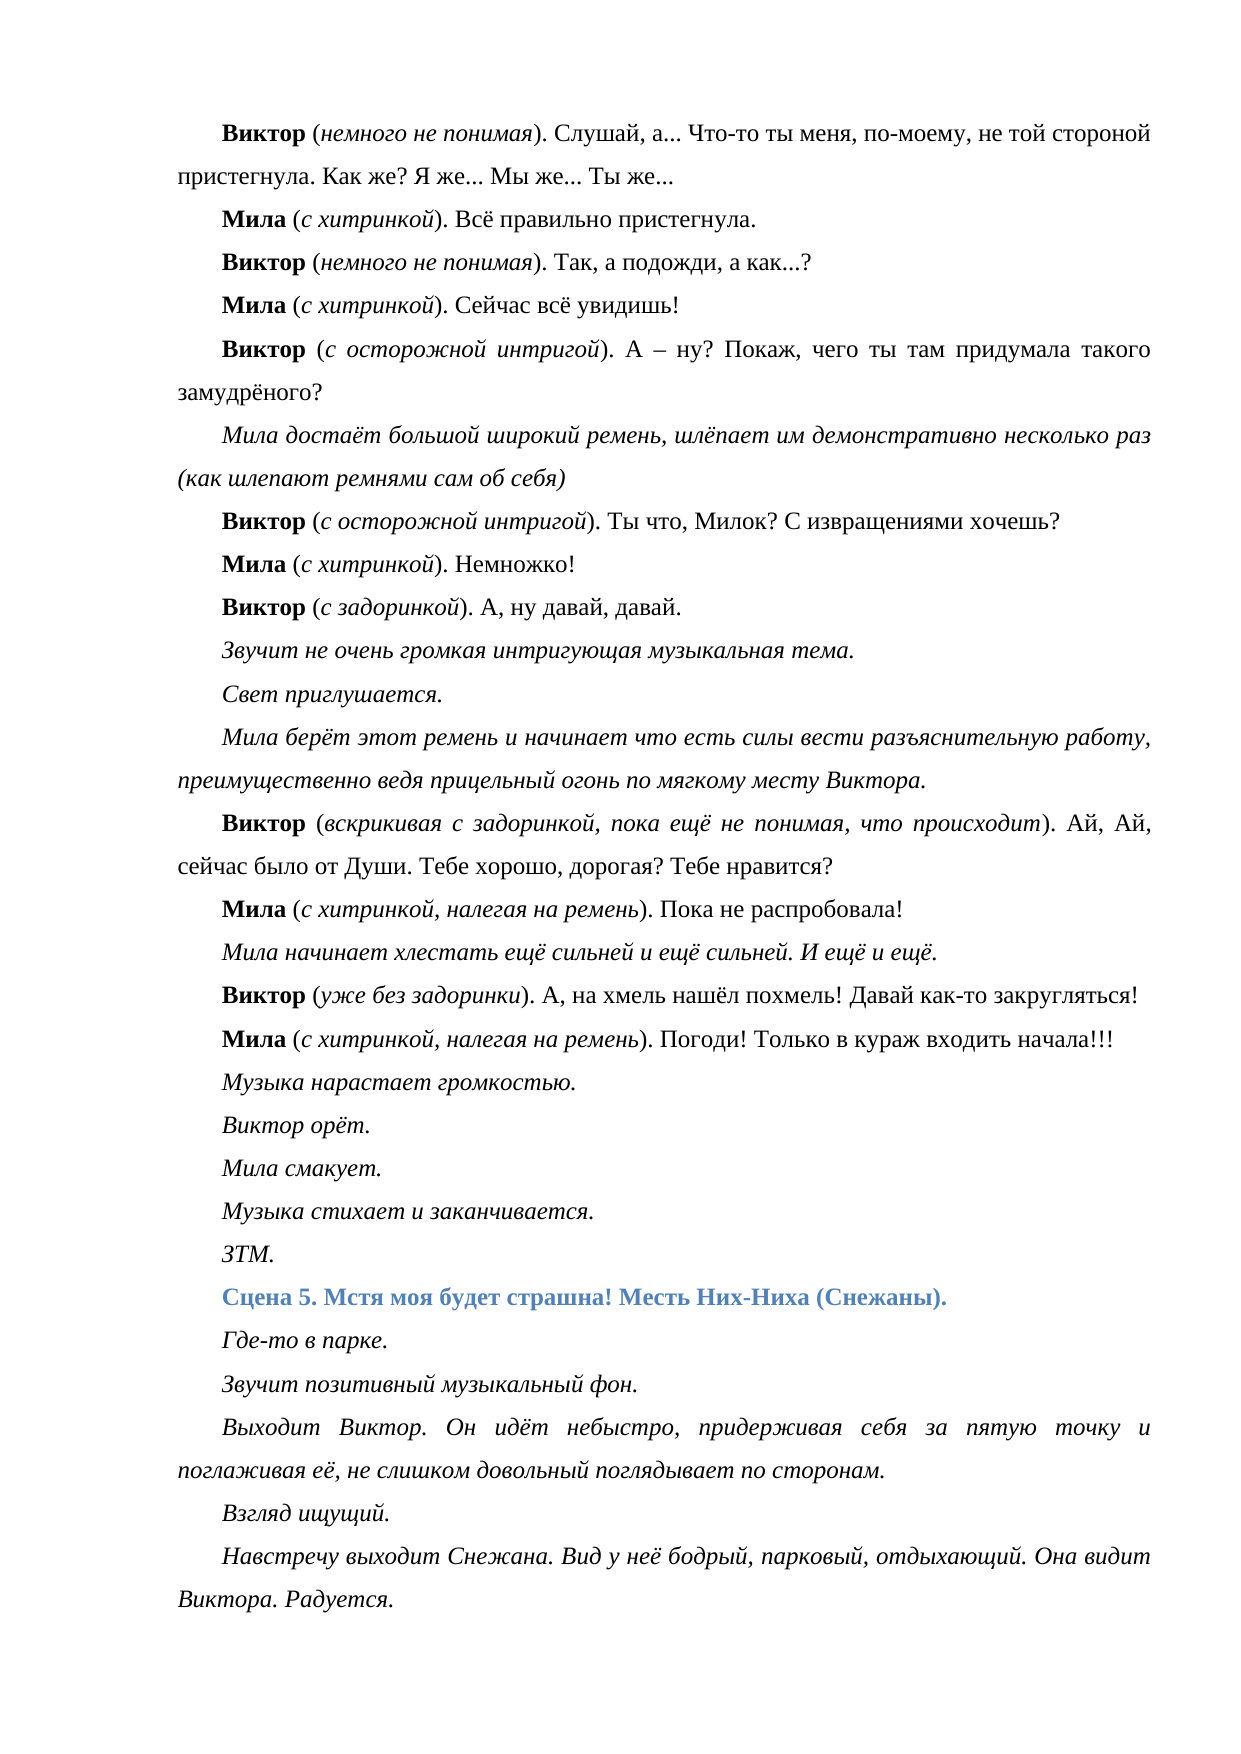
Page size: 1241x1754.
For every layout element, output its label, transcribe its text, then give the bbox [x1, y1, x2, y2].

text Мила (с хитринкой). Всё правильно пристегнула. [177, 204, 1152, 233]
text Взгляд ищущий. [177, 1498, 1152, 1527]
text Звучит не очень громкая интригующая музыкальная тема. [177, 636, 1152, 664]
text Мила (с хитринкой). Немножко! [177, 549, 1152, 578]
text Выходит Виктор. Он идёт небыстро, придерживая себя за пятую точку и поглаживая её, не слишком довольный поглядывает по сторонам. [177, 1412, 1152, 1484]
text Мила (с хитринкой, налегая на ремень). Погоди! Только в кураж входить начала!!! [177, 1024, 1152, 1052]
text Музыка нарастает громкостью. [177, 1067, 1152, 1096]
text Музыка стихает и заканчивается. [177, 1196, 1152, 1225]
text ЗТМ. [177, 1239, 1152, 1268]
text Мила берёт этот ремень и начинает что есть силы вести разъяснительную работу, преимущественно ведя прицельный огонь по мягкому месту Виктора. [177, 722, 1152, 794]
text Виктор (немного не понимая). Слушай, а... Что-то ты меня, по-моему, не той стороной пристегнула. Как же? Я же... Мы же... Ты же... [177, 118, 1152, 190]
text Виктор орёт. [177, 1110, 1152, 1139]
text Виктор (с задоринкой). А, ну давай, давай. [177, 592, 1152, 621]
text Навстречу выходит Снежана. Вид у неё бодрый, парковый, отдыхающий. Она видит Виктора. Радуется. [177, 1541, 1152, 1613]
text Мила начинает хлестать ещё сильней и ещё сильней. И ещё и ещё. [177, 937, 1152, 966]
text Виктор (вскрикивая с задоринкой, пока ещё не понимая, что происходит). Ай, Ай, сейчас было от Души. Тебе хорошо, дорогая? Тебе нравится? [177, 808, 1152, 880]
text Виктор (уже без задоринки). А, на хмель нашёл похмель! Давай как-то закругляться! [177, 981, 1152, 1009]
subtitle Сцена 5. Мстя моя будет страшна! Месть Них-Ниха (Снежаны). [177, 1282, 1152, 1311]
text Мила (с хитринкой). Сейчас всё увидишь! [177, 291, 1152, 319]
text Звучит позитивный музыкальный фон. [177, 1369, 1152, 1397]
text Мила (с хитринкой, налегая на ремень). Пока не распробовала! [177, 894, 1152, 923]
text Мила смакует. [177, 1153, 1152, 1182]
text Мила достаёт большой широкий ремень, шлёпает им демонстративно несколько раз (как шлепают ремнями сам об себя) [177, 420, 1152, 492]
text Свет приглушается. [177, 679, 1152, 707]
text Где-то в парке. [177, 1326, 1152, 1354]
text Виктор (с осторожной интригой). Ты что, Милок? С извращениями хочешь? [177, 506, 1152, 535]
text Виктор (немного не понимая). Так, а подожди, а как...? [177, 247, 1152, 276]
text Виктор (с осторожной интригой). А – ну? Покаж, чего ты там придумала такого замудрёного? [177, 334, 1152, 406]
